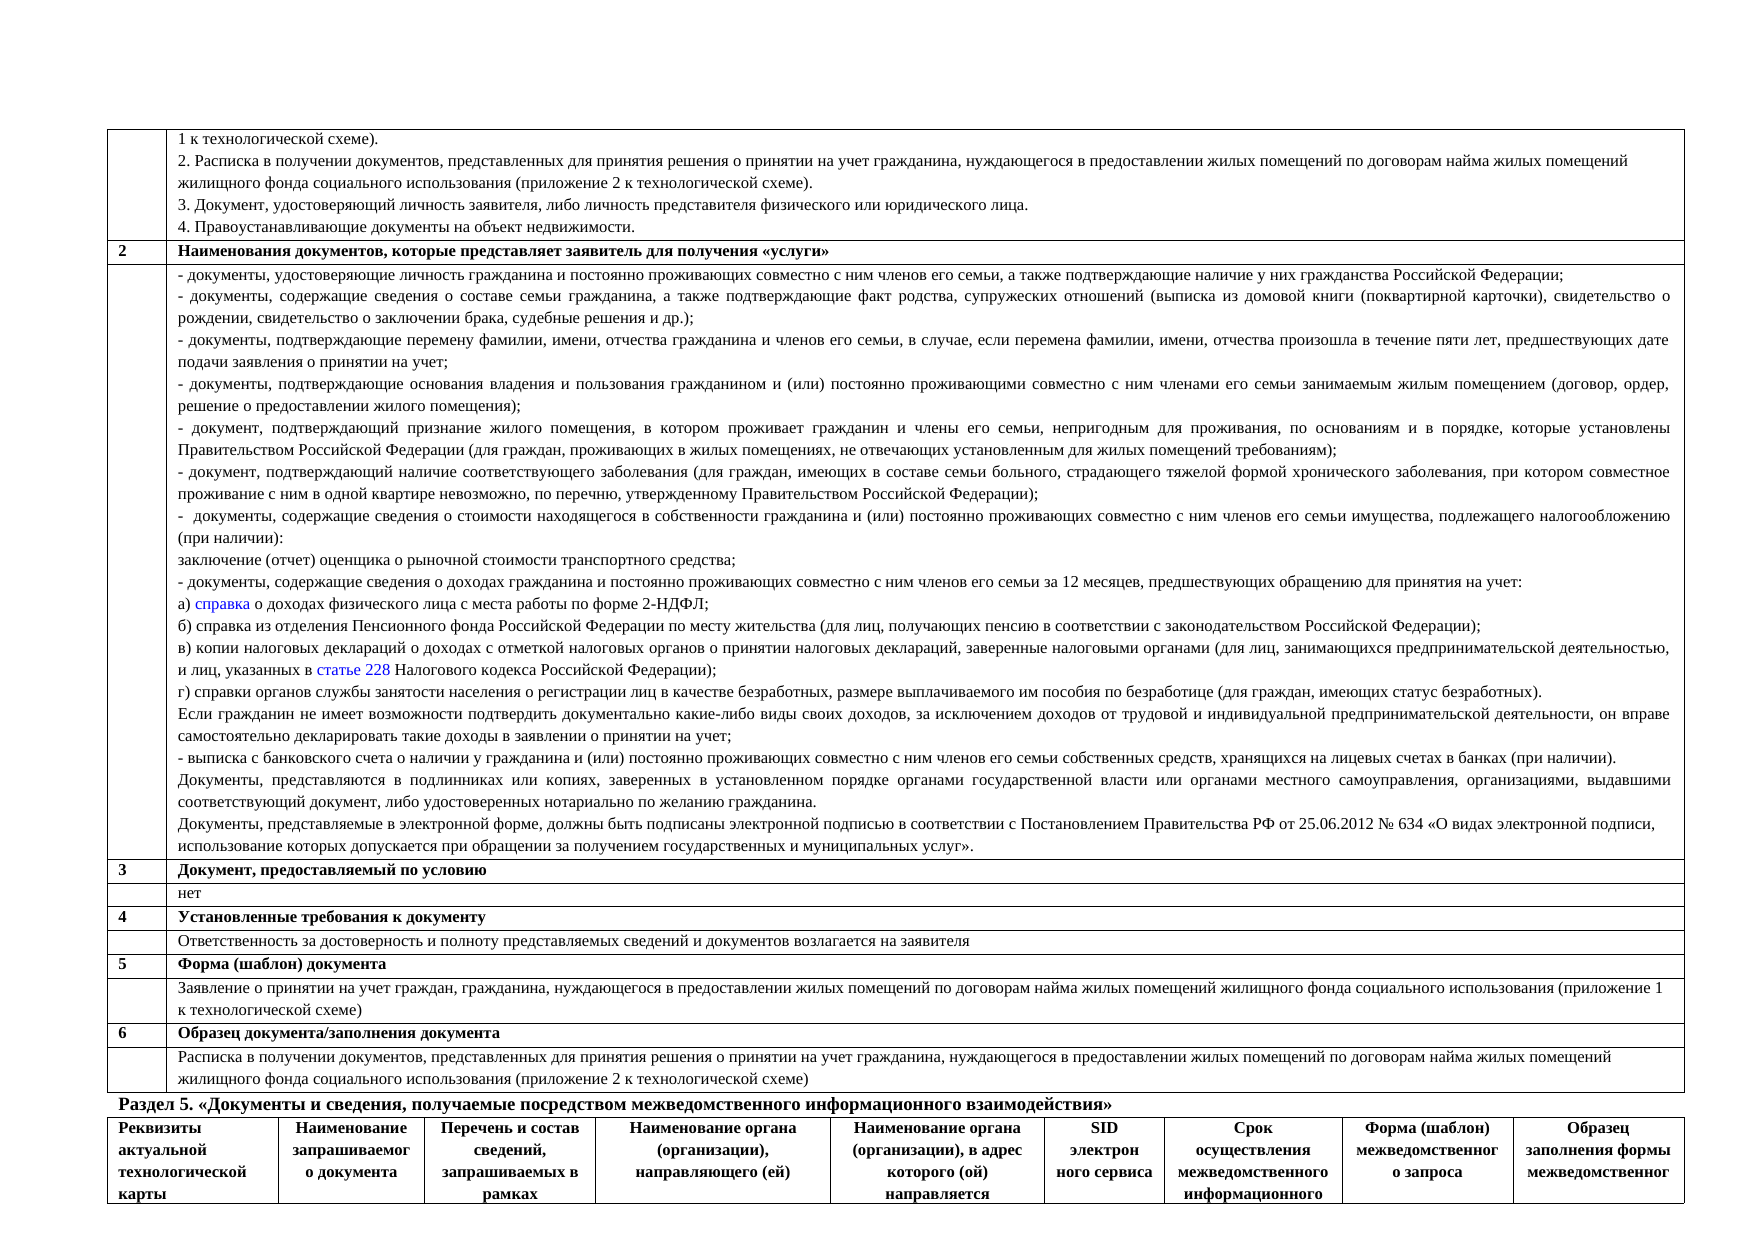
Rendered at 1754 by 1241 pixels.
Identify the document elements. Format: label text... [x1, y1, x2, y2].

table_cell 6 [108, 1024, 166, 1047]
table_cell [108, 931, 166, 954]
table_cell [108, 265, 166, 859]
table_cell Установленные требования к документу [167, 907, 1684, 930]
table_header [108, 1118, 278, 1203]
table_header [425, 1118, 595, 1203]
table_cell 5 [108, 955, 166, 977]
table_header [279, 1118, 424, 1203]
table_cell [167, 130, 1684, 240]
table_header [1514, 1118, 1684, 1203]
table_cell нет [167, 884, 1684, 906]
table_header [1165, 1118, 1342, 1203]
table_cell [108, 979, 166, 1023]
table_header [1045, 1118, 1164, 1203]
table_cell 3 [108, 860, 166, 883]
table_cell 4 [108, 907, 166, 930]
table_cell Наименования документов, которые представляет заявитель для получения «услуги» [167, 241, 1684, 264]
table_cell Заявление о принятии на учет граждан, гражданина, нуждающегося в предоставлении жилых помещений по договорам найма жилых помещений жилищного фонда социального использования (приложение 1 к технологической схеме) [167, 979, 1684, 1023]
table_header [1343, 1118, 1513, 1203]
text Раздел 5. «Документы и сведения, получаемые посредством межведомственного информационного взаимодействия» [118, 1092, 1695, 1114]
table_cell [108, 130, 166, 240]
table_cell [108, 884, 166, 906]
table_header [831, 1118, 1044, 1203]
table_cell Образец документа/заполнения документа [167, 1024, 1684, 1047]
table_cell Ответственность за достоверность и полноту представляемых сведений и документов возлагается на заявителя [167, 931, 1684, 954]
table_cell - документы, удостоверяющие личность гражданина и постоянно проживающих совместно с ним членов его семьи, а также подтверждающие наличие у них гражданства Российской Федерации; - документы, содержащие сведения о составе семьи гражданина, а также подтверждающие факт родства, супружеских отношений (выписка из домовой книги (поквартирной карточки), свидетельство о рождении, свидетельство о заключении брака, судебные решения и др.); - документы, подтверждающие перемену фамилии, имени, отчества гражданина и членов его семьи, в случае, если перемена фамилии, имени, отчества произошла в течение пяти лет, предшествующих дате подачи заявления о принятии на учет; - документы, подтверждающие основания владения и пользования гражданином и (или) постоянно проживающими совместно с ним членами его семьи занимаемым жилым помещением (договор, ордер, решение о предоставлении жилого помещения); - документ, подтверждающий признание жилого помещения, в котором проживает гражданин и члены его семьи, непригодным для проживания, по основаниям и в порядке, которые установлены Правительством Российской Федерации (для граждан, проживающих в жилых помещениях, не отвечающих установленным для жилых помещений требованиям); - документ, подтверждающий наличие соответствующего заболевания (для граждан, имеющих в составе семьи больного, страдающего тяжелой формой хронического заболевания, при котором совместное проживание с ним в одной квартире невозможно, по перечню, утвержденному Правительством Российской Федерации); - документы, содержащие сведения о стоимости находящегося в собственности гражданина и (или) постоянно проживающих совместно с ним членов его семьи имущества, подлежащего налогообложению (при наличии): заключение (отчет) оценщика о рыночной стоимости транспортного средства; - документы, содержащие сведения о доходах гражданина и постоянно проживающих совместно с ним членов его семьи за 12 месяцев, предшествующих обращению для принятия на учет: а) справка о доходах физического лица с места работы по форме 2-НДФЛ; б) справка из отделения Пенсионного фонда Российской Федерации по месту жительства (для лиц, получающих пенсию в соответствии с законодательством Российской Федерации); в) копии налоговых деклараций о доходах с отметкой налоговых органов о принятии налоговых деклараций, заверенные налоговыми органами (для лиц, занимающихся предпринимательской деятельностью, и лиц, указанных в статье 228 Налогового кодекса Российской Федерации); г) справки органов службы занятости населения о регистрации лиц в качестве безработных, размере выплачиваемого им пособия по безработице (для граждан, имеющих статус безработных). Если гражданин не имеет возможности подтвердить документально какие-либо виды своих доходов, за исключением доходов от трудовой и индивидуальной предпринимательской деятельности, он вправе самостоятельно декларировать такие доходы в заявлении о принятии на учет; - выписка с банковского счета о наличии у гражданина и (или) постоянно проживающих совместно с ним членов его семьи собственных средств, хранящихся на лицевых счетах в банках (при наличии). Документы, представляются в подлинниках или копиях, заверенных в установленном порядке органами государственной власти или органами местного самоуправления, организациями, выдавшими соответствующий документ, либо удостоверенных нотариально по желанию гражданина. Документы, представляемые в электронной форме, должны быть подписаны электронной подписью в соответствии с Постановлением Правительства РФ от 25.06.2012 № 634 «О видах электронной подписи, использование которых допускается при обращении за получением государственных и муниципальных услуг». [167, 265, 1684, 859]
table_cell 2 [108, 241, 166, 264]
table_cell Документ, предоставляемый по условию [167, 860, 1684, 883]
table_cell [108, 1048, 166, 1092]
table_cell Расписка в получении документов, представленных для принятия решения о принятии на учет гражданина, нуждающегося в предоставлении жилых помещений по договорам найма жилых помещений жилищного фонда социального использования (приложение 2 к технологической схеме) [167, 1048, 1684, 1092]
table_cell Форма (шаблон) документа [167, 955, 1684, 977]
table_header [596, 1118, 830, 1203]
